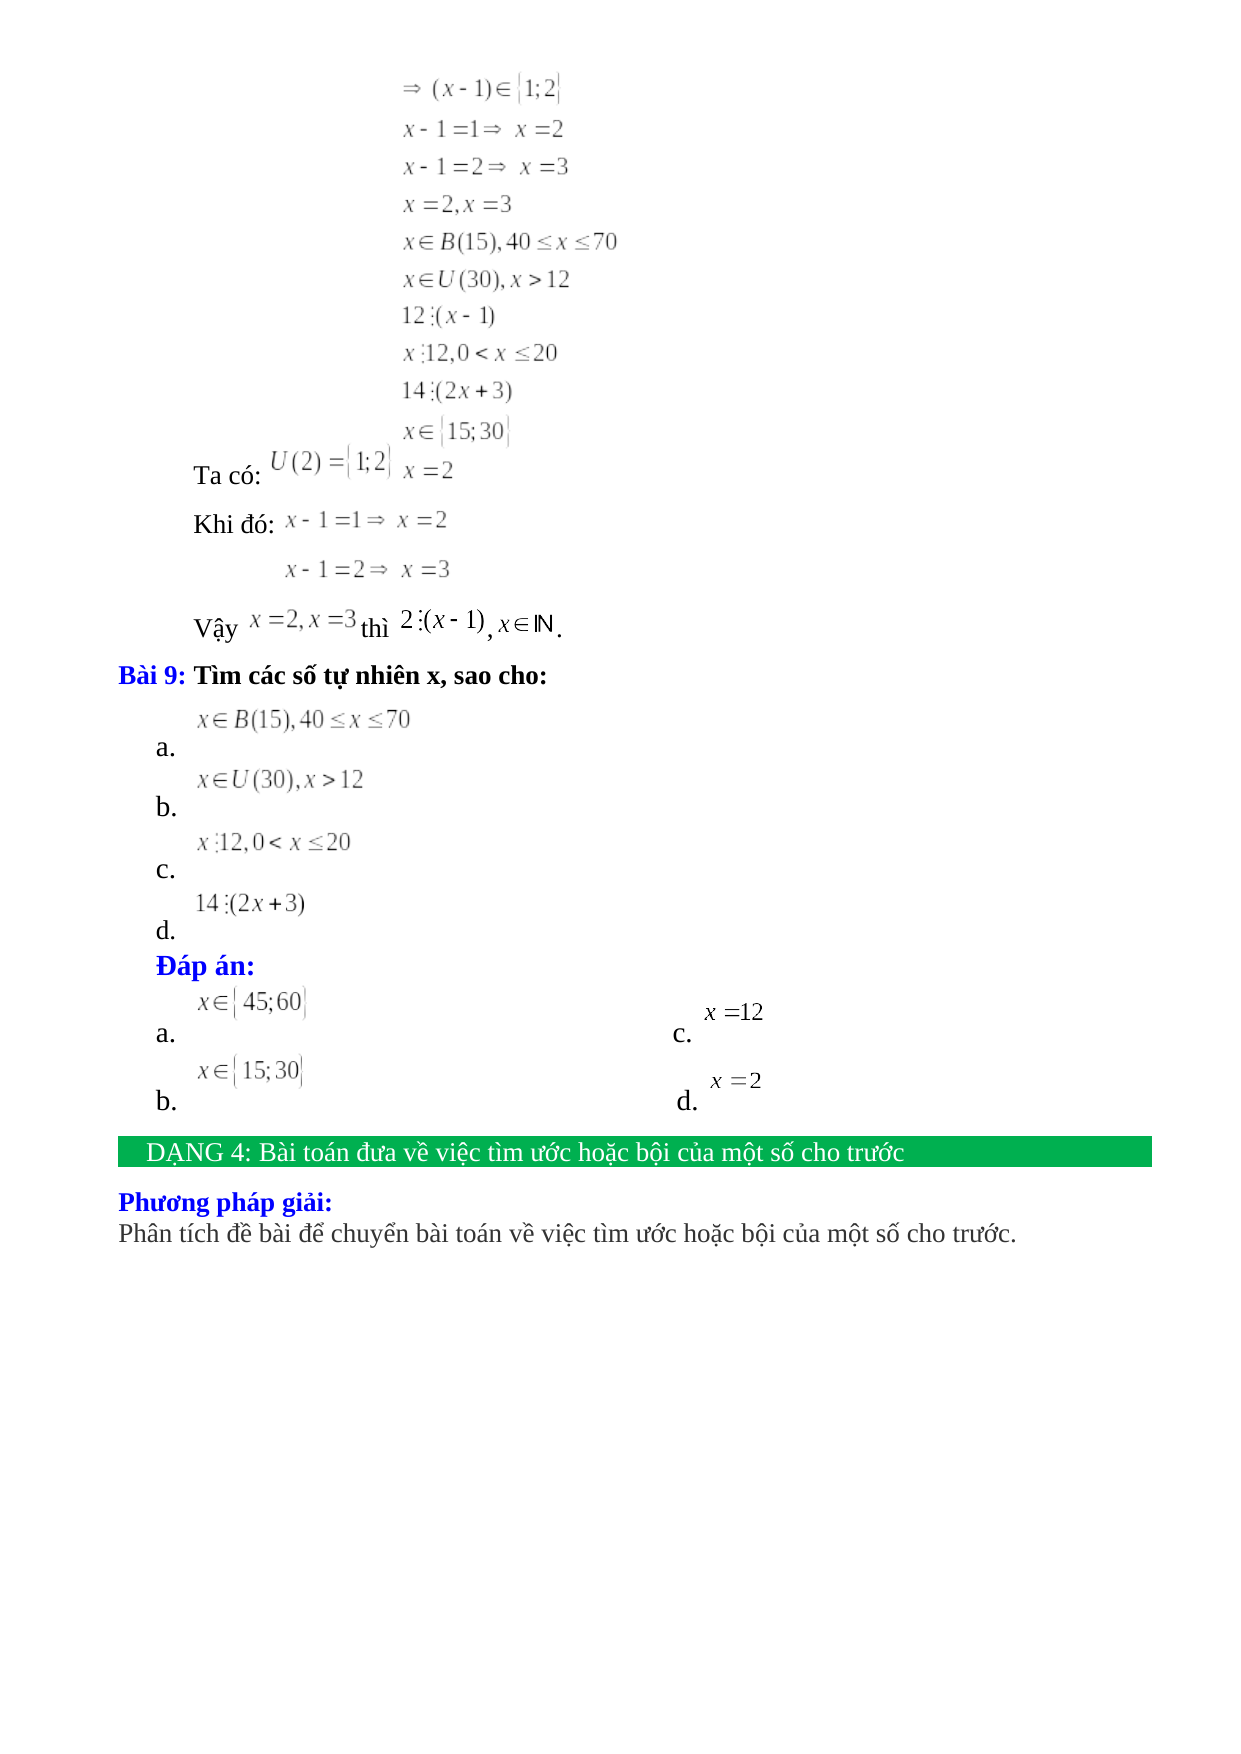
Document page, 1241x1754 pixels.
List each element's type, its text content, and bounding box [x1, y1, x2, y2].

list Ta có: [193, 70, 1152, 490]
list c. [156, 984, 1152, 1049]
list Đáp án: [156, 948, 1152, 981]
text Phân tích đề bài để chuyển bài toán về việc tìm ước hoặc bội của một số cho trước. [118, 1217, 1152, 1248]
list Khi đó: [193, 506, 1152, 539]
list d. [156, 1052, 1152, 1117]
list Bài 9: Tìm các số tự nhiên x, sao cho: [118, 659, 1152, 690]
list Vậy thì ,. [193, 602, 1152, 643]
text Phương pháp giải: [118, 1186, 1152, 1217]
text  DẠNG 4: Bài toán đưa về việc tìm ước hoặc bội của một số cho trước [118, 1136, 1152, 1167]
